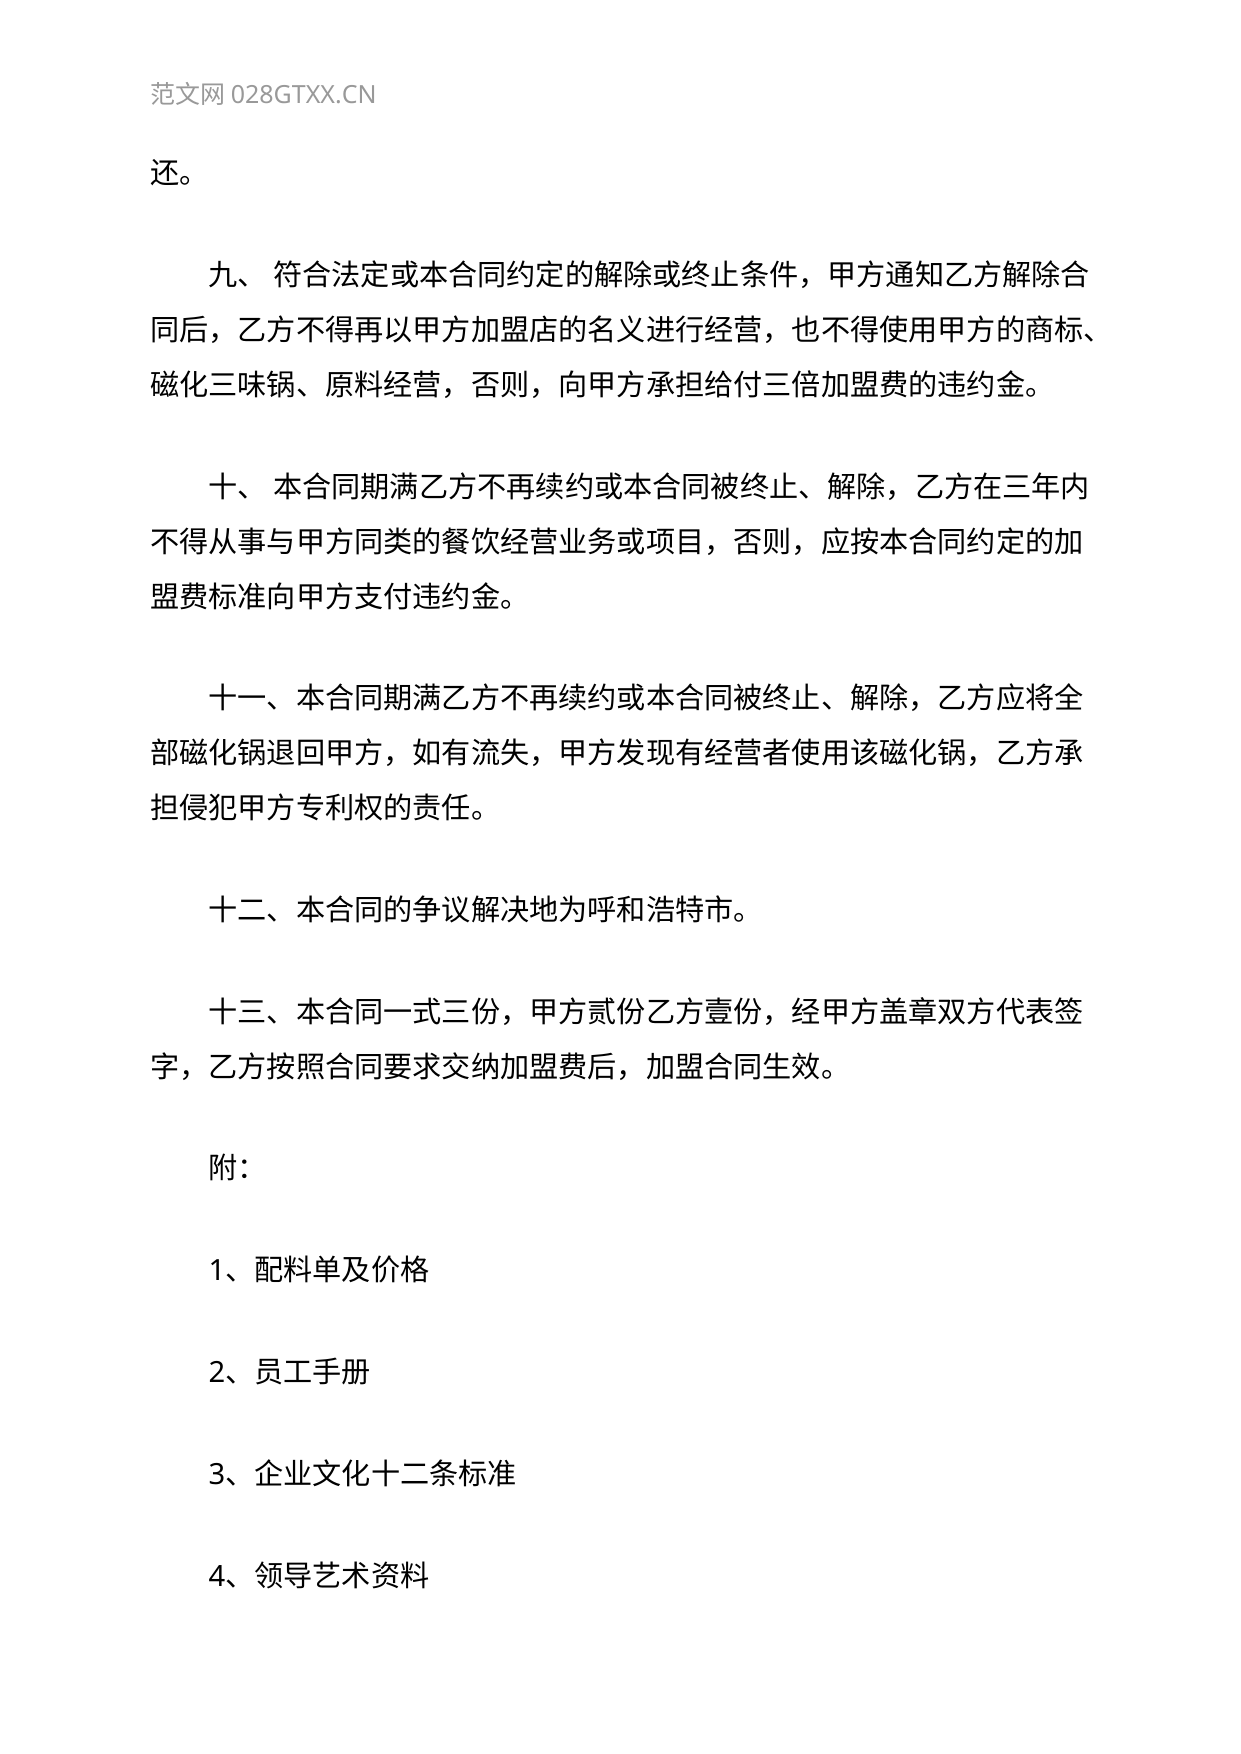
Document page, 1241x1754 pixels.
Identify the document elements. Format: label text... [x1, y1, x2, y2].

text 2、员工手册 [150, 1349, 1090, 1391]
text 1、配料单及价格 [150, 1247, 1090, 1289]
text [150, 150, 1090, 192]
text 十一、本合同期满乙方不再续约或本合同被终止、解除，乙方应将全部磁化锅退回甲方，如有流失，甲方发现有经营者使用该磁化锅，乙方承担侵犯甲方专利权的责任。 [150, 675, 1090, 827]
text 4、领导艺术资料 [150, 1553, 1090, 1595]
text 十、 本合同期满乙方不再续约或本合同被终止、解除，乙方在三年内不得从事与甲方同类的餐饮经营业务或项目，否则，应按本合同约定的加盟费标准向甲方支付违约金。 [150, 463, 1090, 615]
text 十二、本合同的争议解决地为呼和浩特市。 [150, 886, 1090, 929]
text 十三、本合同一式三份，甲方贰份乙方壹份，经甲方盖章双方代表签字，乙方按照合同要求交纳加盟费后，加盟合同生效。 [150, 988, 1090, 1085]
text 附： [150, 1145, 1090, 1187]
text 九、 符合法定或本合同约定的解除或终止条件，甲方通知乙方解除合同后，乙方不得再以甲方加盟店的名义进行经营，也不得使用甲方的商标、磁化三味锅、原料经营，否则，向甲方承担给付三倍加盟费的违约金。 [150, 252, 1090, 404]
text 3、企业文化十二条标准 [150, 1451, 1090, 1493]
